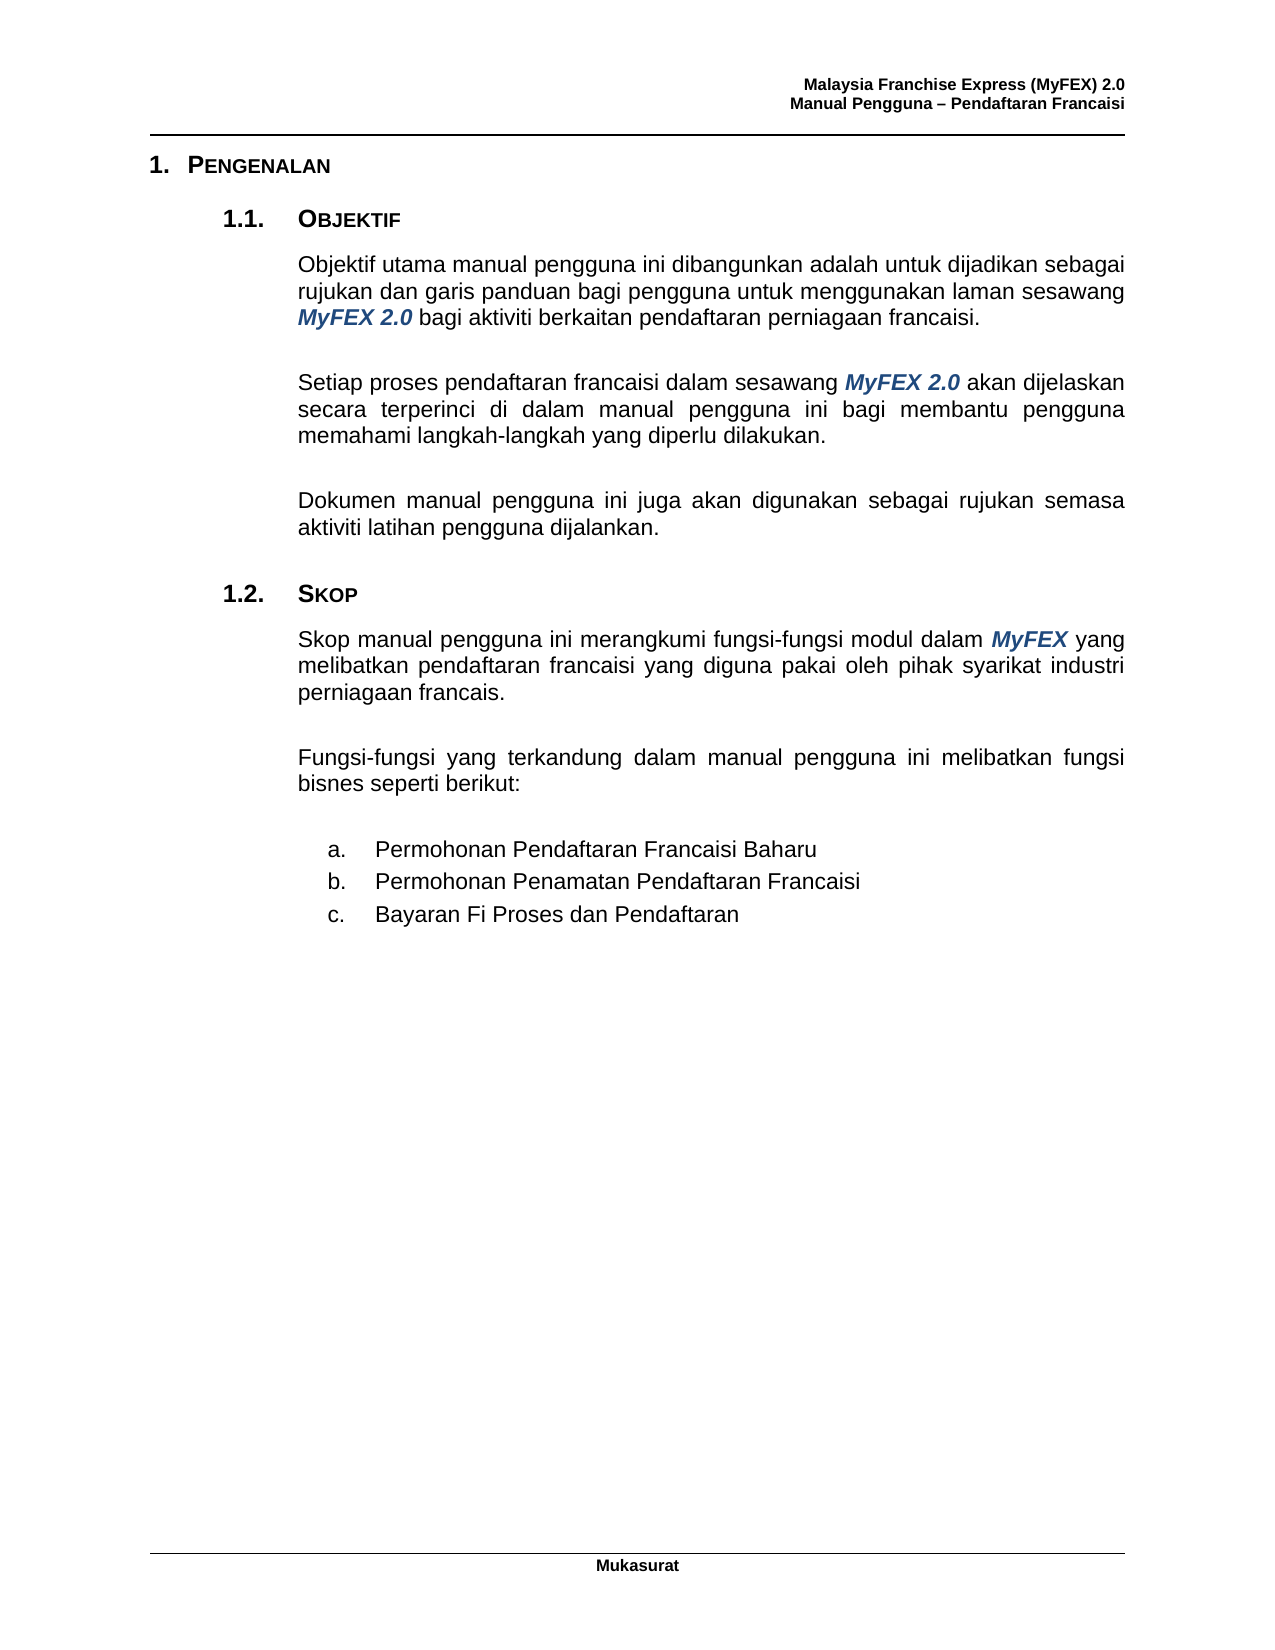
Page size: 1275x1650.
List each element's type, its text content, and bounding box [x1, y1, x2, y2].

subtitle Objektif [223, 204, 1125, 232]
list Permohonan Penamatan Pendaftaran Francaisi [327, 868, 1125, 894]
subtitle Pengenalan [149, 150, 1125, 179]
list Setiap proses pendaftaran francaisi dalam sesawang MyFEX 2.0 akan dijelaskan secara terperinci di dalam manual pengguna ini bagi membantu pengguna memahami langkah-langkah yang diperlu dilakukan. [298, 369, 1125, 448]
text Fungsi-fungsi yang terkandung dalam manual pengguna ini melibatkan fungsi bisnes seperti berikut: [298, 744, 1125, 797]
subtitle Skop [223, 579, 1125, 607]
list Permohonan Pendaftaran Francaisi Baharu [327, 836, 1125, 862]
list Bayaran Fi Proses dan Pendaftaran [327, 901, 1125, 927]
list Dokumen manual pengguna ini juga akan digunakan sebagai rujukan semasa aktiviti latihan pengguna dijalankan. [298, 487, 1125, 540]
text Skop manual pengguna ini merangkumi fungsi-fungsi modul dalam MyFEX yang melibatkan pendaftaran francaisi yang diguna pakai oleh pihak syarikat industri perniagaan francais. [298, 626, 1125, 705]
list Objektif utama manual pengguna ini dibangunkan adalah untuk dijadikan sebagai rujukan dan garis panduan bagi pengguna untuk menggunakan laman sesawang MyFEX 2.0 bagi aktiviti berkaitan pendaftaran perniagaan francaisi. [298, 251, 1125, 330]
